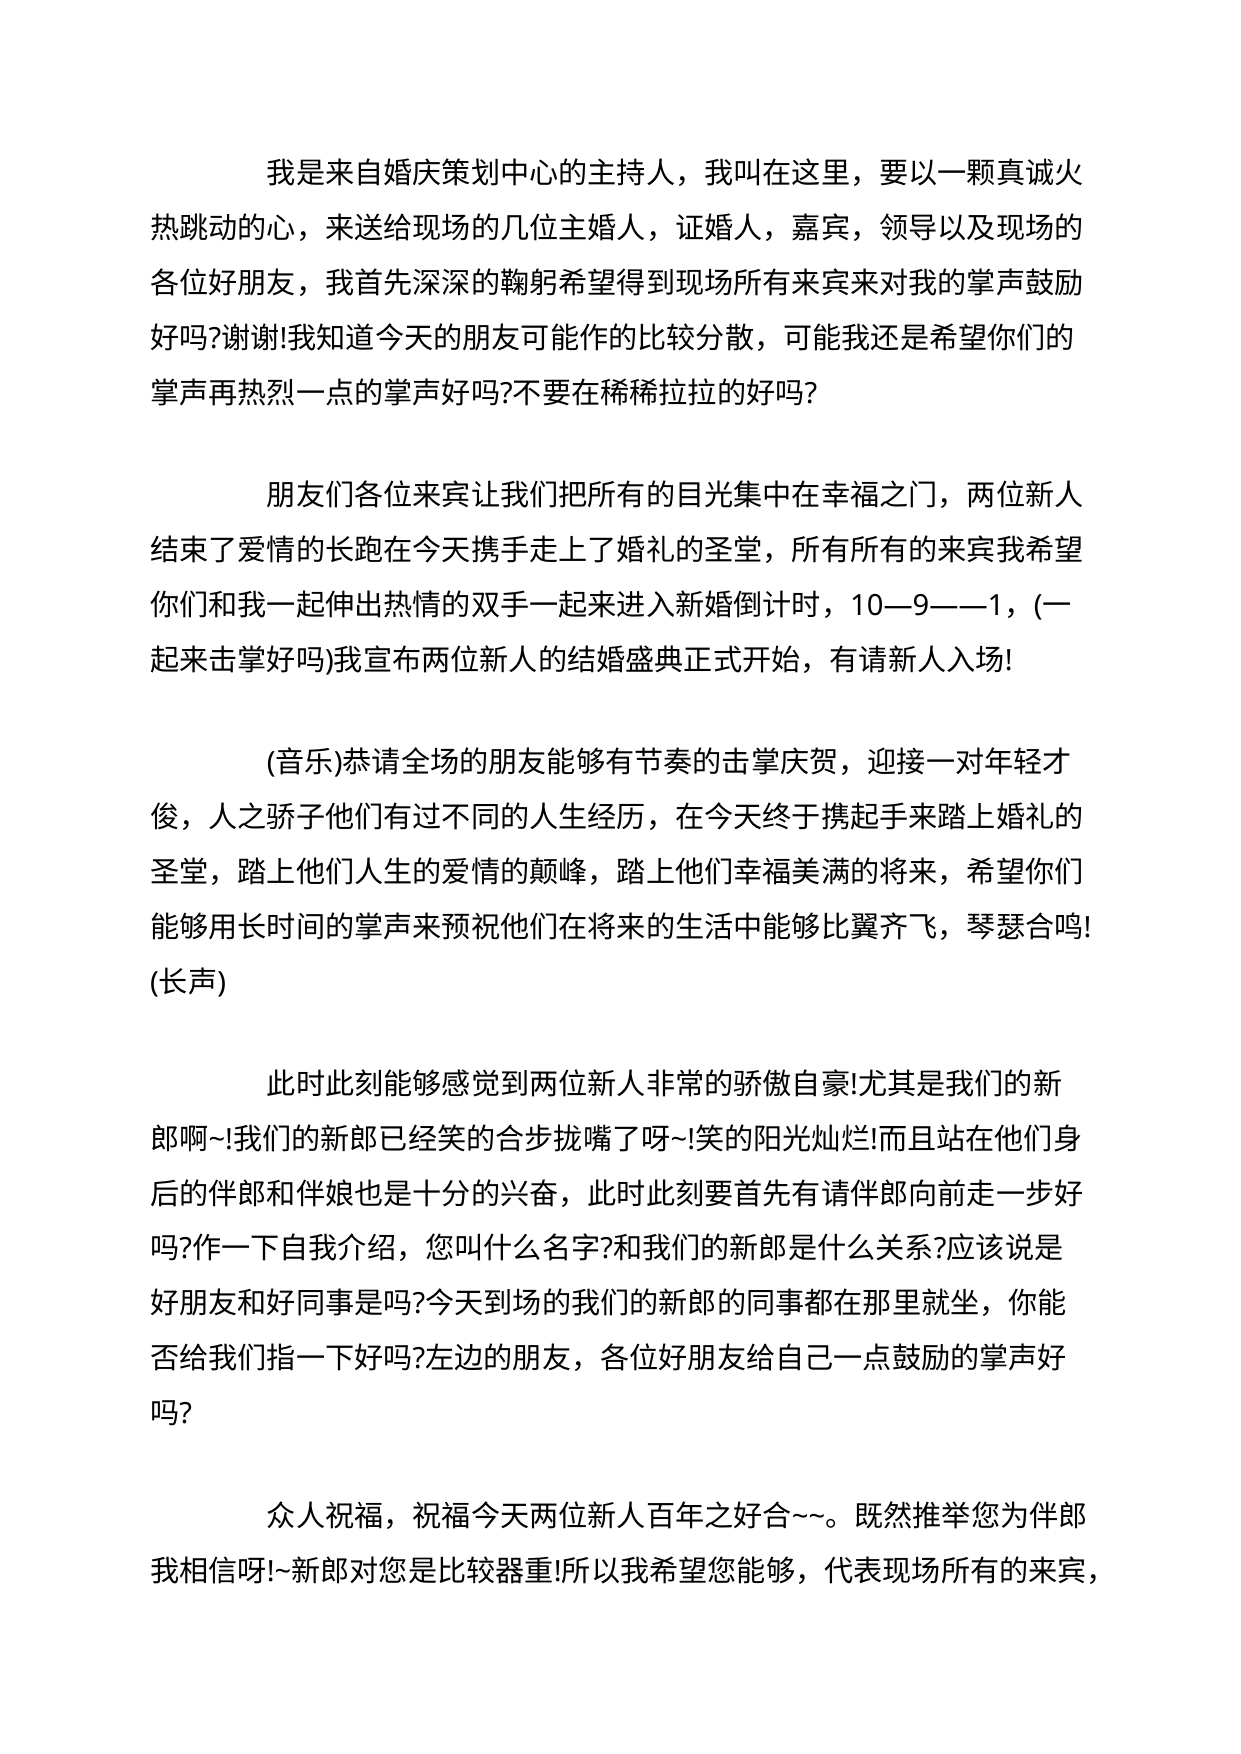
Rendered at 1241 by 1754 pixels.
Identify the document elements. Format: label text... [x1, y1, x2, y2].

text (音乐)恭请全场的朋友能够有节奏的击掌庆贺，迎接一对年轻才俊，人之骄子他们有过不同的人生经历，在今天终于携起手来踏上婚礼的圣堂，踏上他们人生的爱情的颠峰，踏上他们幸福美满的将来，希望你们能够用长时间的掌声来预祝他们在将来的生活中能够比翼齐飞，琴瑟合鸣!(长声) [150, 738, 1090, 1001]
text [150, 1492, 1090, 1589]
text 此时此刻能够感觉到两位新人非常的骄傲自豪!尤其是我们的新郎啊~!我们的新郎已经笑的合步拢嘴了呀~!笑的阳光灿烂!而且站在他们身后的伴郎和伴娘也是十分的兴奋，此时此刻要首先有请伴郎向前走一步好吗?作一下自我介绍，您叫什么名字?和我们的新郎是什么关系?应该说是好朋友和好同事是吗?今天到场的我们的新郎的同事都在那里就坐，你能否给我们指一下好吗?左边的朋友，各位好朋友给自己一点鼓励的掌声好吗? [150, 1060, 1090, 1432]
text 朋友们各位来宾让我们把所有的目光集中在幸福之门，两位新人结束了爱情的长跑在今天携手走上了婚礼的圣堂，所有所有的来宾我希望你们和我一起伸出热情的双手一起来进入新婚倒计时，10—9——1，(一起来击掌好吗)我宣布两位新人的结婚盛典正式开始，有请新人入场! [150, 472, 1090, 679]
text 我是来自婚庆策划中心的主持人，我叫在这里，要以一颗真诚火热跳动的心，来送给现场的几位主婚人，证婚人，嘉宾，领导以及现场的各位好朋友，我首先深深的鞠躬希望得到现场所有来宾来对我的掌声鼓励好吗?谢谢!我知道今天的朋友可能作的比较分散，可能我还是希望你们的掌声再热烈一点的掌声好吗?不要在稀稀拉拉的好吗? [150, 150, 1090, 412]
